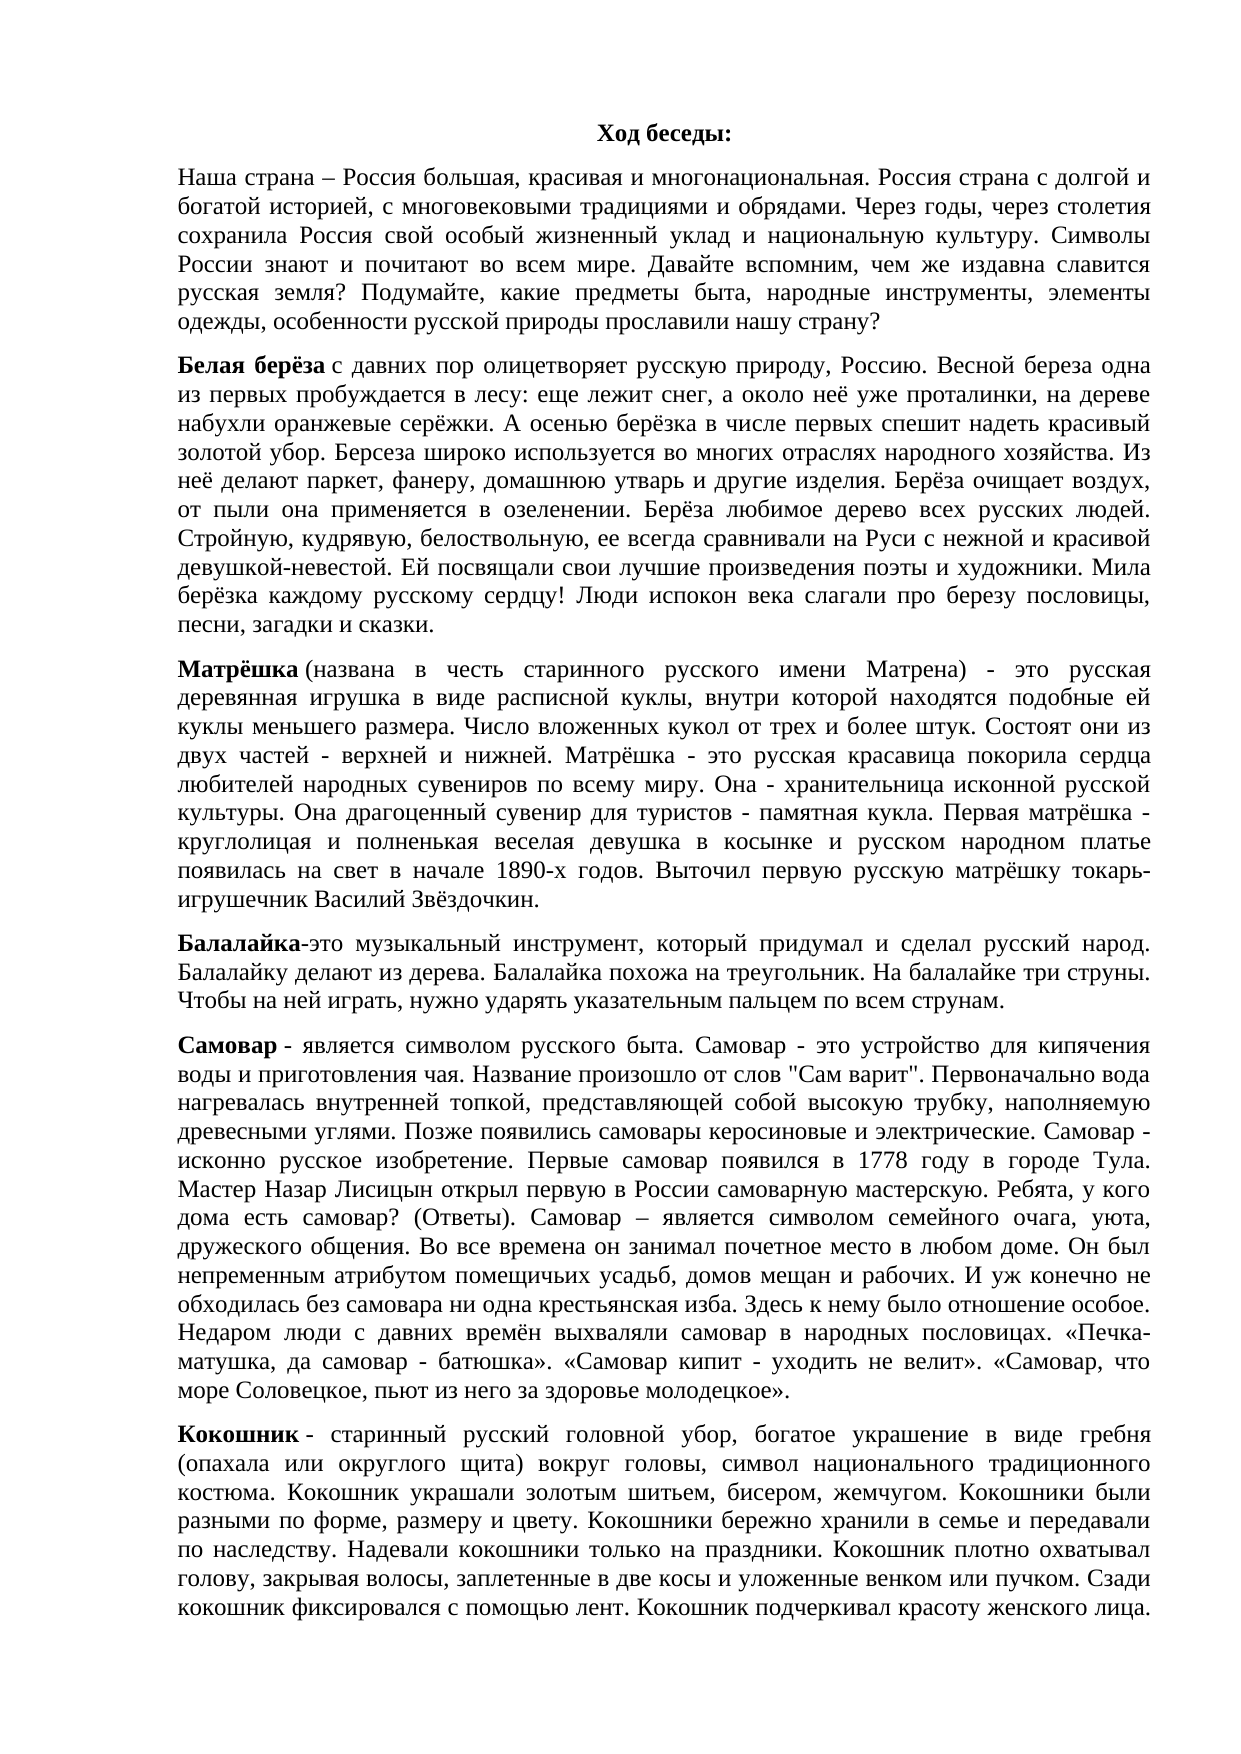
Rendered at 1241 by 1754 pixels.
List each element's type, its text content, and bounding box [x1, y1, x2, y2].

text Белая берёза с давних пор олицетворяет русскую природу, Россию. Весной береза одна из первых пробуждается в лесу: еще лежит снег, а около неё уже проталинки, на дереве набухли оранжевые серёжки. А осенью берёзка в числе первых спешит надеть красивый золотой убор. Берсеза широко используется во многих отраслях народного хозяйства. Из неё делают паркет, фанеру, домашнюю утварь и другие изделия. Берёза очищает воздух, от пыли она применяется в озеленении. Берёза любимое дерево всех русских людей. Стройную, кудрявую, белоствольную, ее всегда сравнивали на Руси с нежной и красивой девушкой-невестой. Ей посвящали свои лучшие произведения поэты и художники. Мила берёзка каждому русскому сердцу! Люди испокон века слагали про березу пословицы, песни, загадки и сказки. [177, 351, 1152, 638]
text Ход беседы: [177, 118, 1152, 147]
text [177, 1419, 1152, 1621]
text Наша страна – Россия большая, красивая и многонациональная. Россия страна с долгой и богатой историей, с многовековыми традициями и обрядами. Через годы, через столетия сохранила Россия свой особый жизненный уклад и национальную культуру. Символы России знают и почитают во всем мире. Давайте вспомним, чем же издавна славится русская земля? Подумайте, какие предметы быта, народные инструменты, элементы одежды, особенности русской природы прославили нашу страну? [177, 162, 1152, 335]
text Балалайка-это музыкальный инструмент, который придумал и сделал русский народ. Балалайку делают из дерева. Балалайка похожа на треугольник. На балалайке три струны. Чтобы на ней играть, нужно ударять указательным пальцем по всем струнам. [177, 928, 1152, 1014]
text Матрёшка (названа в честь старинного русского имени Матрена) - это русская деревянная игрушка в виде расписной куклы, внутри которой находятся подобные ей куклы меньшего размера. Число вложенных кукол от трех и более штук. Состоят они из двух частей - верхней и нижней. Матрёшка - это русская красавица покорила сердца любителей народных сувениров по всему миру. Она - хранительница исконной русской культуры. Она драгоценный сувенир для туристов - памятная кукла. Первая матрёшка - круглолицая и полненькая веселая девушка в косынке и русском народном платье появилась на свет в начале 1890-х годов. Выточил первую русскую матрёшку токарь-игрушечник Василий Звёздочкин. [177, 654, 1152, 912]
text Самовар - является символом русского быта. Самовар - это устройство для кипячения воды и приготовления чая. Название произошло от слов "Сам варит". Первоначально вода нагревалась внутренней топкой, представляющей собой высокую трубку, наполняемую древесными углями. Позже появились самовары керосиновые и электрические. Самовар - исконно русское изобретение. Первые самовар появился в 1778 году в городе Тула. Мастер Назар Лисицын открыл первую в России самоварную мастерскую. Ребята, у кого дома есть самовар? (Ответы). Самовар – является символом семейного очага, уюта, дружеского общения. Во все времена он занимал почетное место в любом доме. Он был непременным атрибутом помещичьих усадьб, домов мещан и рабочих. И уж конечно не обходилась без самовара ни одна крестьянская изба. Здесь к нему было отношение особое. Недаром люди с давних времён выхваляли самовар в народных пословицах. «Печка-матушка, да самовар - батюшка». «Самовар кипит - уходить не велит». «Самовар, что море Соловецкое, пьют из него за здоровье молодецкое». [177, 1030, 1152, 1404]
